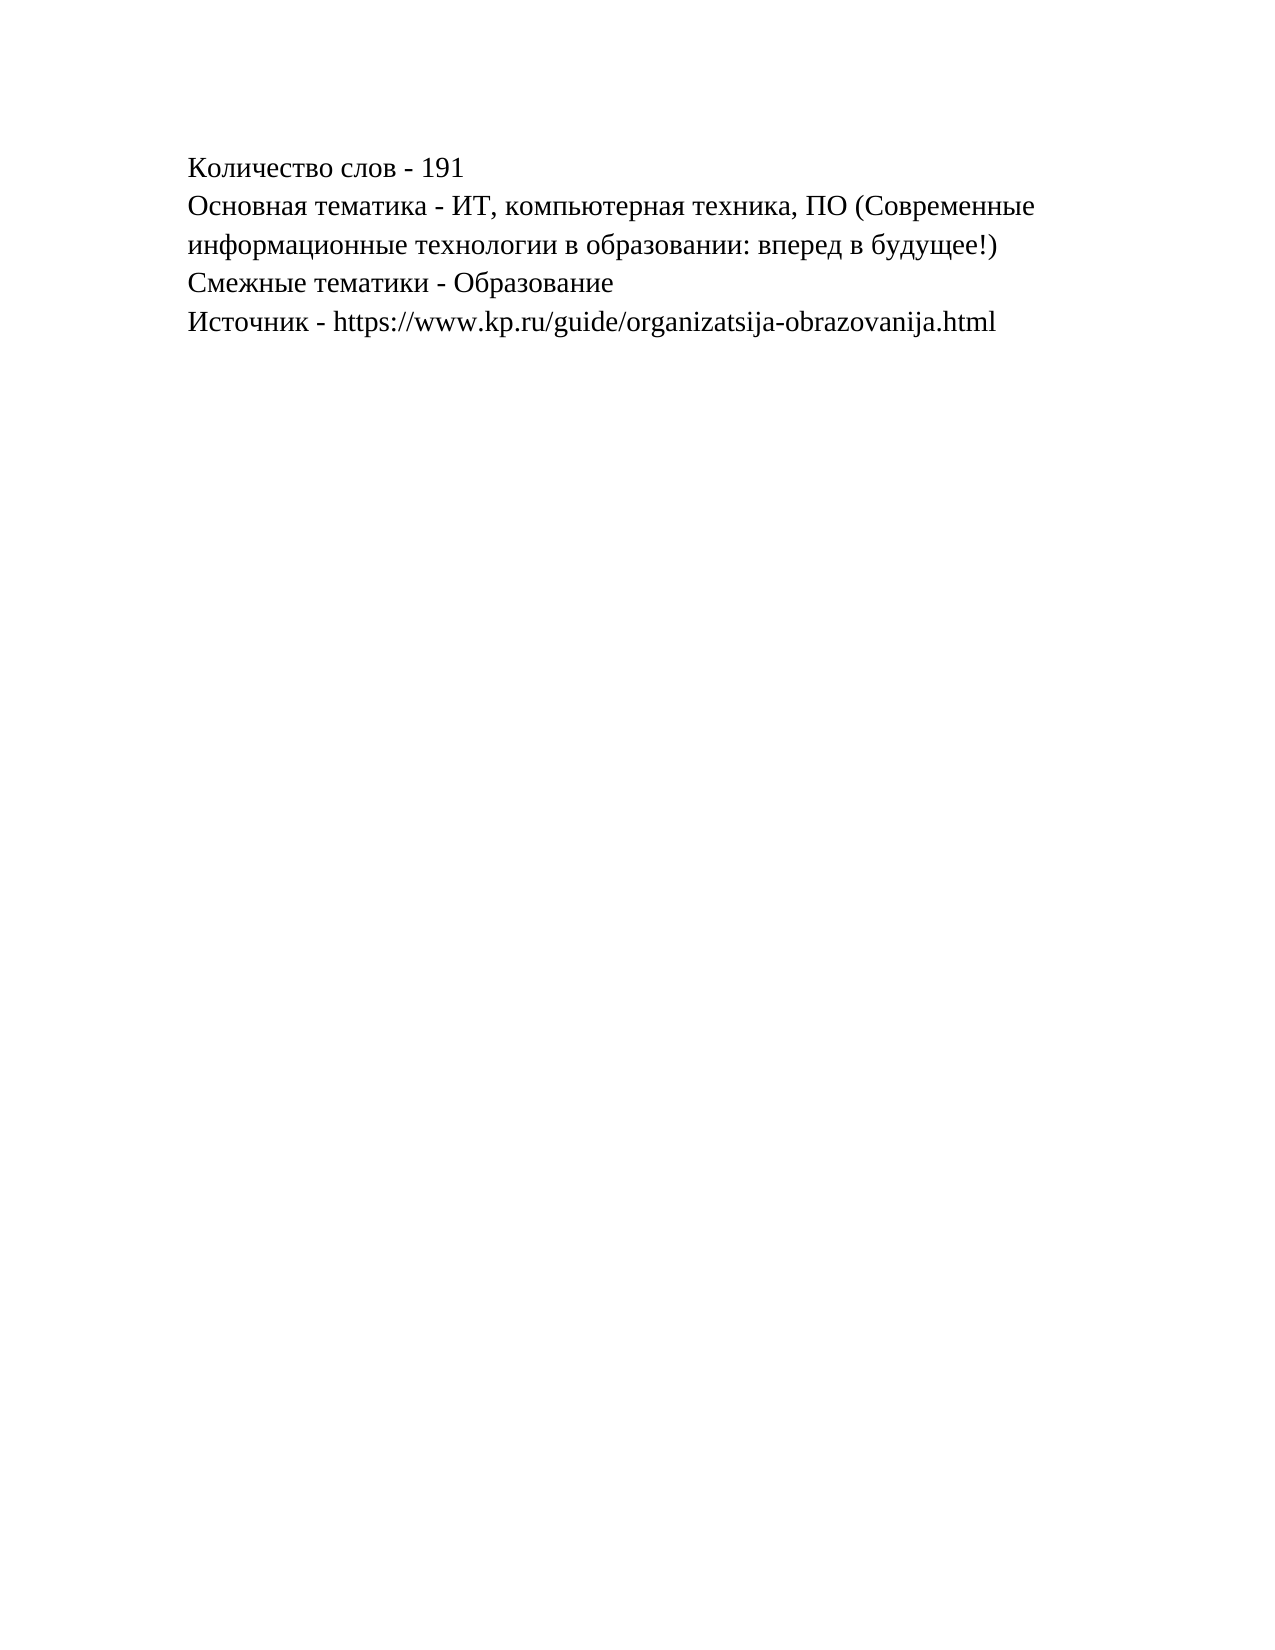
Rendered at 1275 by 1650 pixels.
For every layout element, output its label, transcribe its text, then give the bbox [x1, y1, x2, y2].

text Количество слов - 191 Основная тематика - ИТ, компьютерная техника, ПО (Современные информационные технологии в образовании: вперед в будущее!) Смежные тематики - Образование Источник - https://www.kp.ru/guide/organizatsija-obrazovanija.html [187, 150, 1087, 338]
